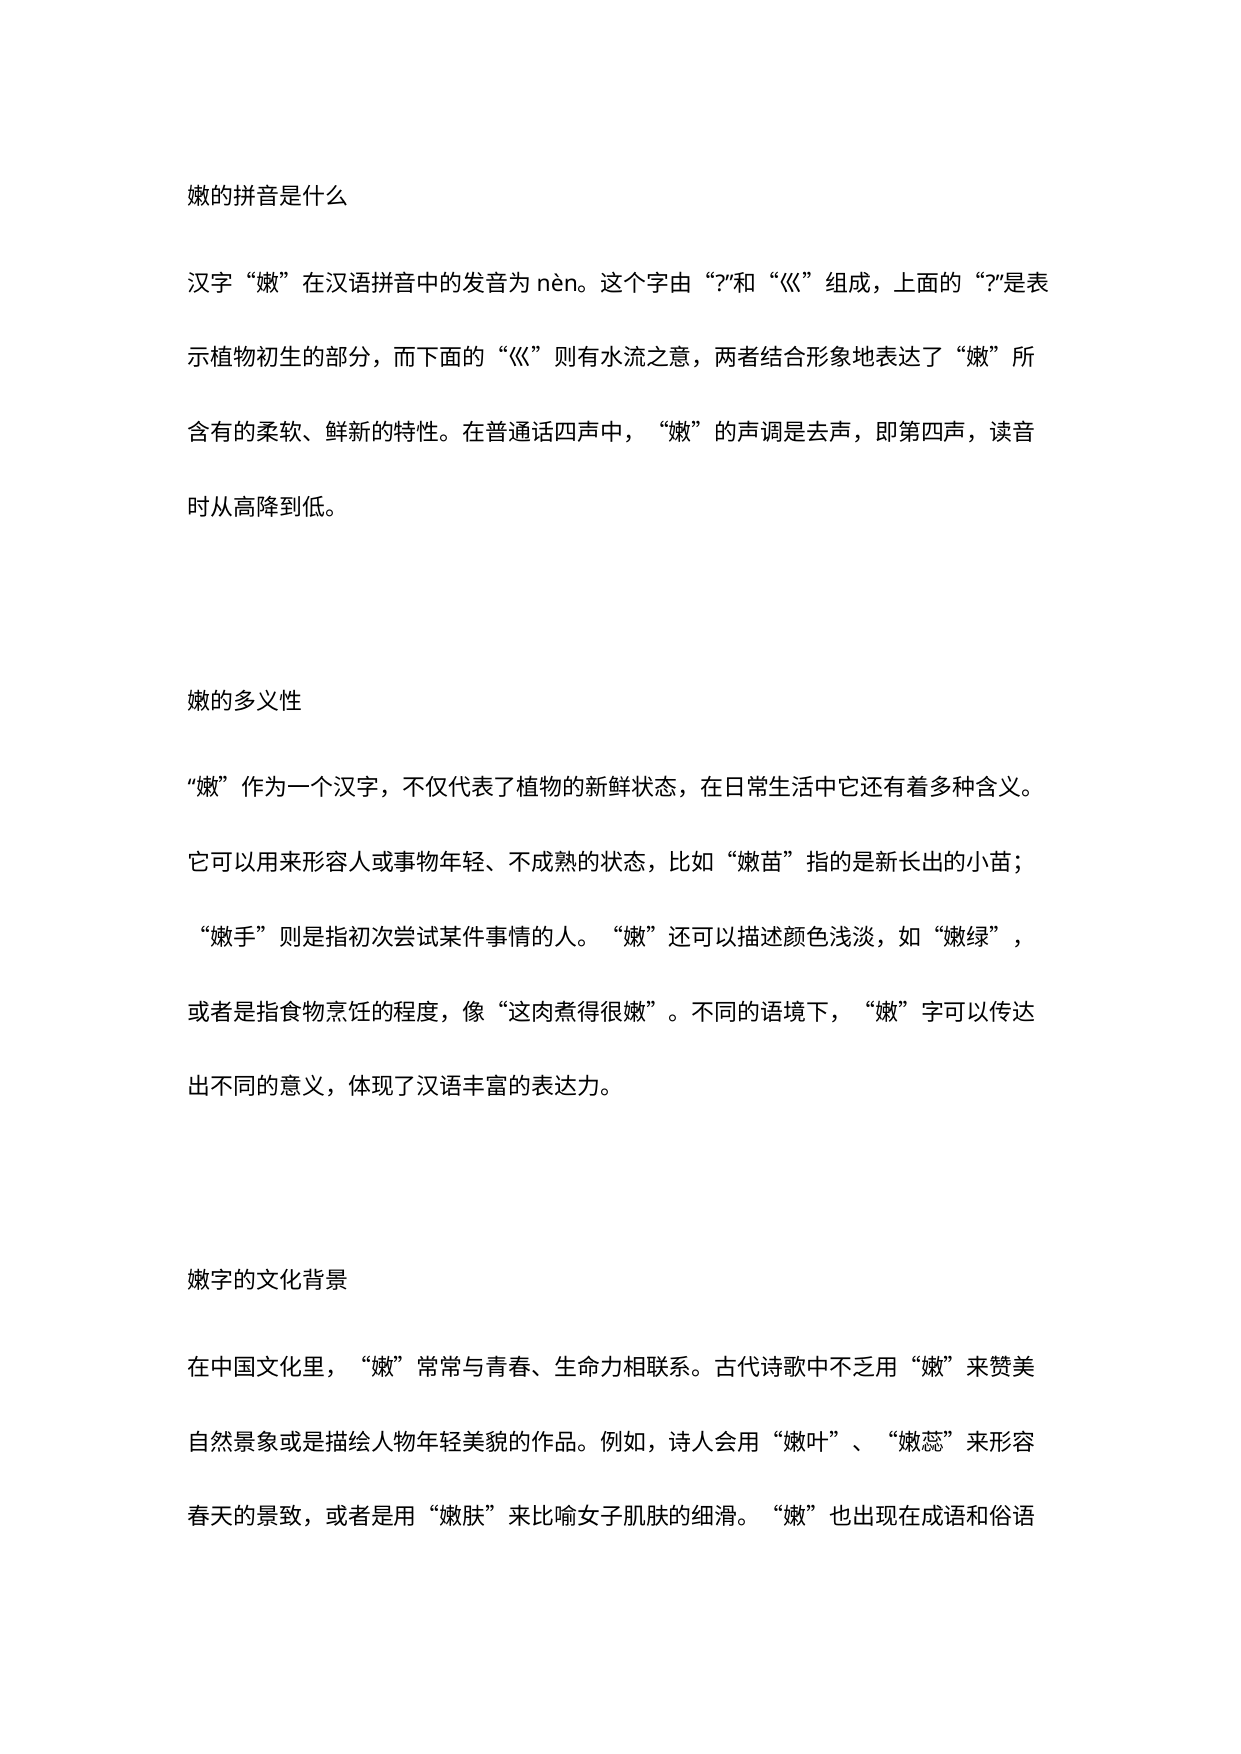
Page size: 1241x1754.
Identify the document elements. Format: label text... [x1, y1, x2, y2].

text 汉字“嫩”在汉语拼音中的发音为 nèn。这个字由“?”和“巛”组成，上面的“?”是表示植物初生的部分，而下面的“巛”则有水流之意，两者结合形象地表达了“嫩”所含有的柔软、鲜新的特性。在普通话四声中，“嫩”的声调是去声，即第四声，读音时从高降到低。 [187, 248, 1053, 538]
text 嫩字的文化背景 [187, 1246, 1053, 1311]
text “嫩”作为一个汉字，不仅代表了植物的新鲜状态，在日常生活中它还有着多种含义。它可以用来形容人或事物年轻、不成熟的状态，比如“嫩苗”指的是新长出的小苗；“嫩手”则是指初次尝试某件事情的人。“嫩”还可以描述颜色浅淡，如“嫩绿”，或者是指食物烹饪的程度，像“这肉煮得很嫩”。不同的语境下，“嫩”字可以传达出不同的意义，体现了汉语丰富的表达力。 [187, 753, 1053, 1117]
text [187, 1333, 1053, 1547]
text 嫩的拼音是什么 [187, 162, 1053, 227]
text 嫩的多义性 [187, 667, 1053, 732]
